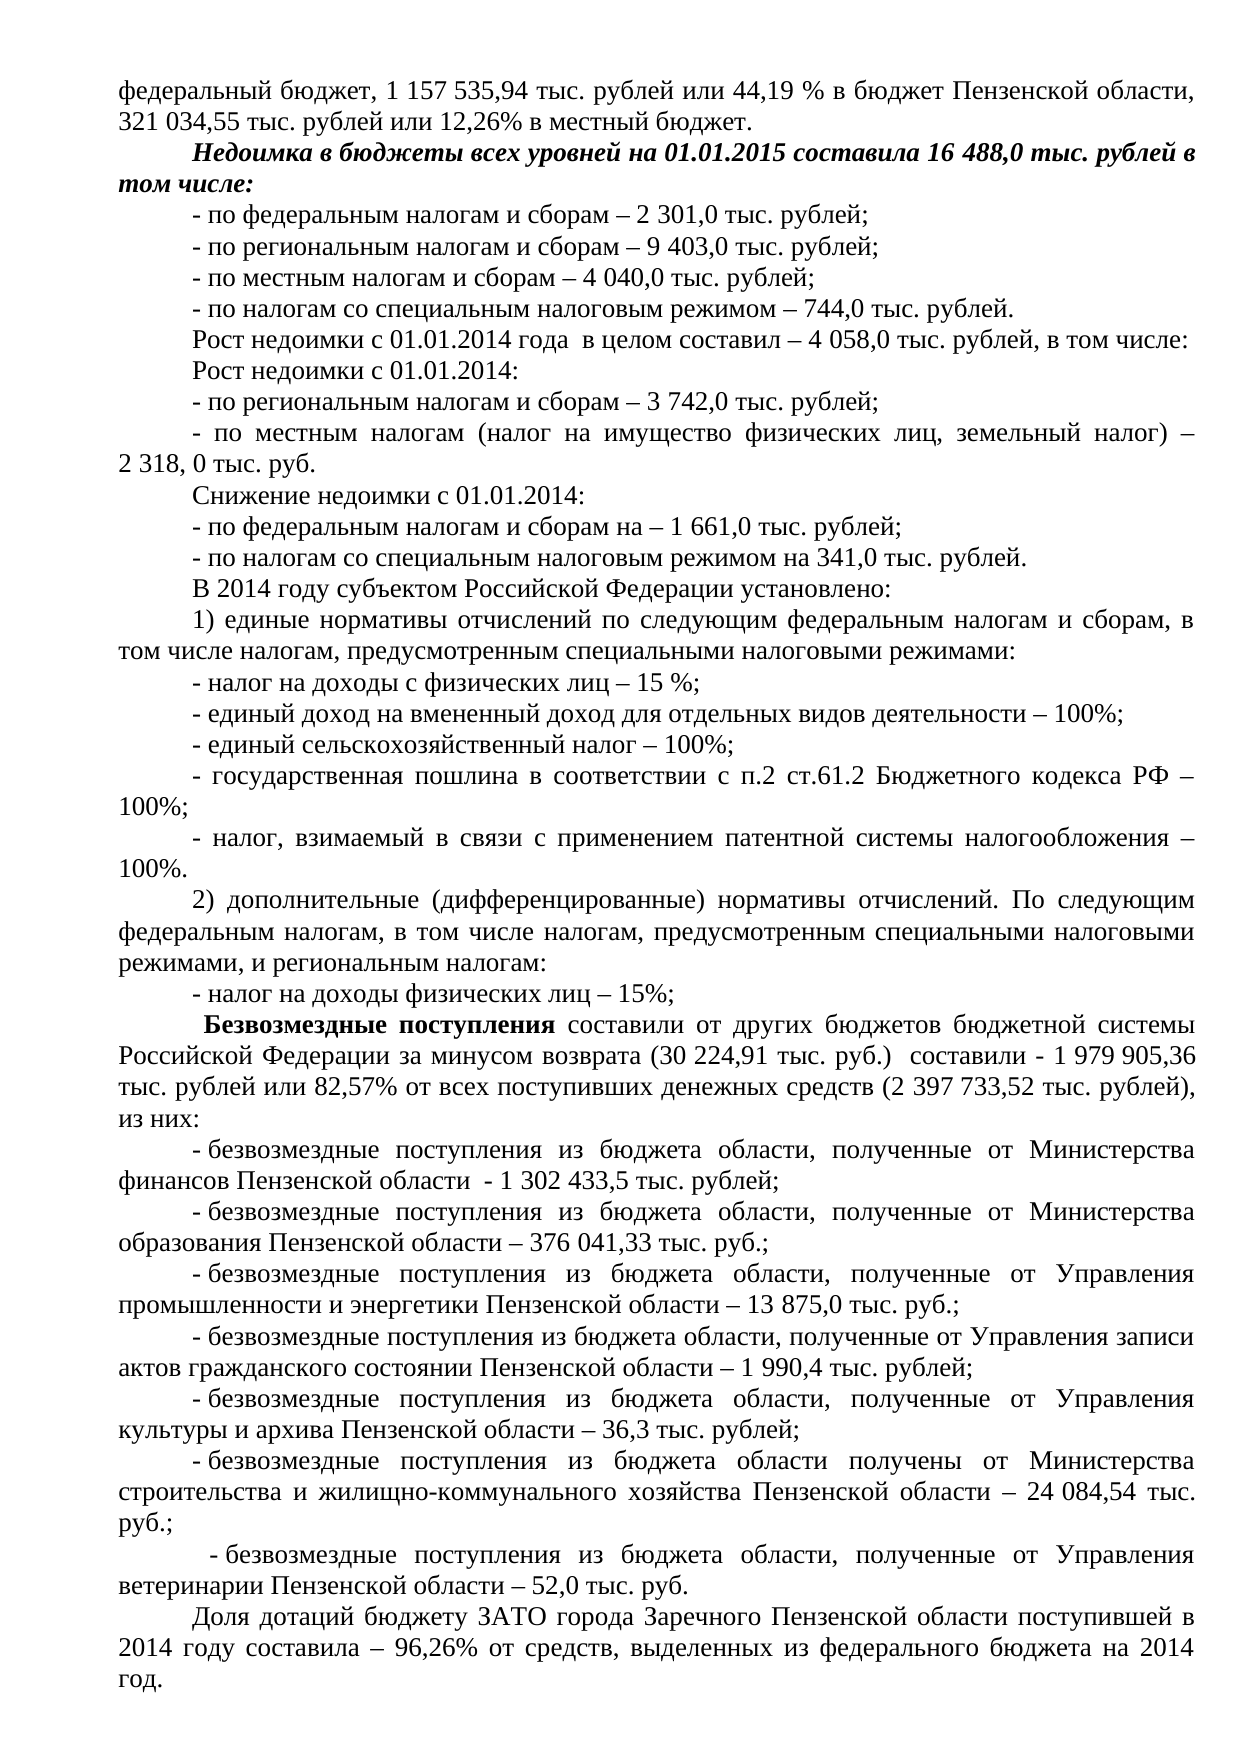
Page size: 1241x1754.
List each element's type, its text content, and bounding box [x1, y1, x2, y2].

text - по налогам со специальным налоговым режимом на 341,0 тыс. рублей. [118, 541, 1196, 572]
text - по федеральным налогам и сборам на – 1 661,0 тыс. рублей; [118, 510, 1196, 541]
text - безвозмездные поступления из бюджета области, полученные от Управления записи актов гражданского состоянии Пензенской области – 1 990,4 тыс. рублей; [118, 1320, 1196, 1382]
text В 2014 году субъектом Российской Федерации установлено: [118, 572, 1196, 603]
text Рост недоимки с 01.01.2014 года в целом составил – 4 058,0 тыс. рублей, в том числе: [118, 323, 1196, 354]
text - безвозмездные поступления из бюджета области, полученные от Министерства образования Пензенской области – 376 041,33 тыс. руб.; [118, 1195, 1196, 1257]
text - по региональным налогам и сборам – 9 403,0 тыс. рублей; [118, 229, 1196, 261]
text Безвозмездные поступления составили от других бюджетов бюджетной системы Российской Федерации за минусом возврата (30 224,91 тыс. руб.) составили - 1 979 905,36 тыс. рублей или 82,57% от всех поступивших денежных средств (2 397 733,52 тыс. рублей), из них: [118, 1008, 1196, 1133]
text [118, 74, 1196, 136]
text - налог на доходы физических лиц – 15%; [118, 977, 1196, 1008]
text - по налогам со специальным налоговым режимом – 744,0 тыс. рублей. [118, 292, 1196, 323]
text - безвозмездные поступления из бюджета области, полученные от Министерства финансов Пензенской области - 1 302 433,5 тыс. рублей; [118, 1133, 1196, 1195]
text Рост недоимки с 01.01.2014: [118, 354, 1196, 385]
text Снижение недоимки с 01.01.2014: [118, 479, 1196, 510]
text - безвозмездные поступления из бюджета области, полученные от Управления ветеринарии Пензенской области – 52,0 тыс. руб. [118, 1538, 1196, 1600]
text - безвозмездные поступления из бюджета области, полученные от Управления промышленности и энергетики Пензенской области – 13 875,0 тыс. руб.; [118, 1257, 1196, 1320]
text - единый сельскохозяйственный налог – 100%; [118, 728, 1196, 759]
text 1) единые нормативы отчислений по следующим федеральным налогам и сборам, в том числе налогам, предусмотренным специальными налоговыми режимами: [118, 603, 1196, 666]
text 2) дополнительные (дифференцированные) нормативы отчислений. По следующим федеральным налогам, в том числе налогам, предусмотренным специальными налоговыми режимами, и региональным налогам: [118, 884, 1196, 977]
text - единый доход на вмененный доход для отдельных видов деятельности – 100%; [118, 697, 1196, 728]
text - по местным налогам и сборам – 4 040,0 тыс. рублей; [118, 261, 1196, 292]
text - государственная пошлина в соответствии с п.2 ст.61.2 Бюджетного кодекса РФ – 100%; [118, 759, 1196, 821]
text - налог, взимаемый в связи с применением патентной системы налогообложения – 100%. [118, 821, 1196, 884]
text - по местным налогам (налог на имущество физических лиц, земельный налог) – 2 318, 0 тыс. руб. [118, 416, 1196, 479]
text - налог на доходы с физических лиц – 15 %; [118, 666, 1196, 697]
text - по федеральным налогам и сборам – 2 301,0 тыс. рублей; [118, 198, 1196, 229]
text Недоимка в бюджеты всех уровней на 01.01.2015 составила 16 488,0 тыс. рублей в том числе: [118, 136, 1196, 198]
text Доля дотаций бюджету ЗАТО города Заречного Пензенской области поступившей в 2014 году составила – 96,26% от средств, выделенных из федерального бюджета на 2014 год. [118, 1600, 1196, 1693]
text - безвозмездные поступления из бюджета области, полученные от Управления культуры и архива Пензенской области – 36,3 тыс. рублей; [118, 1382, 1196, 1444]
text - безвозмездные поступления из бюджета области получены от Министерства строительства и жилищно-коммунального хозяйства Пензенской области – 24 084,54 тыс. руб.; [118, 1444, 1196, 1538]
text - по региональным налогам и сборам – 3 742,0 тыс. рублей; [118, 385, 1196, 416]
